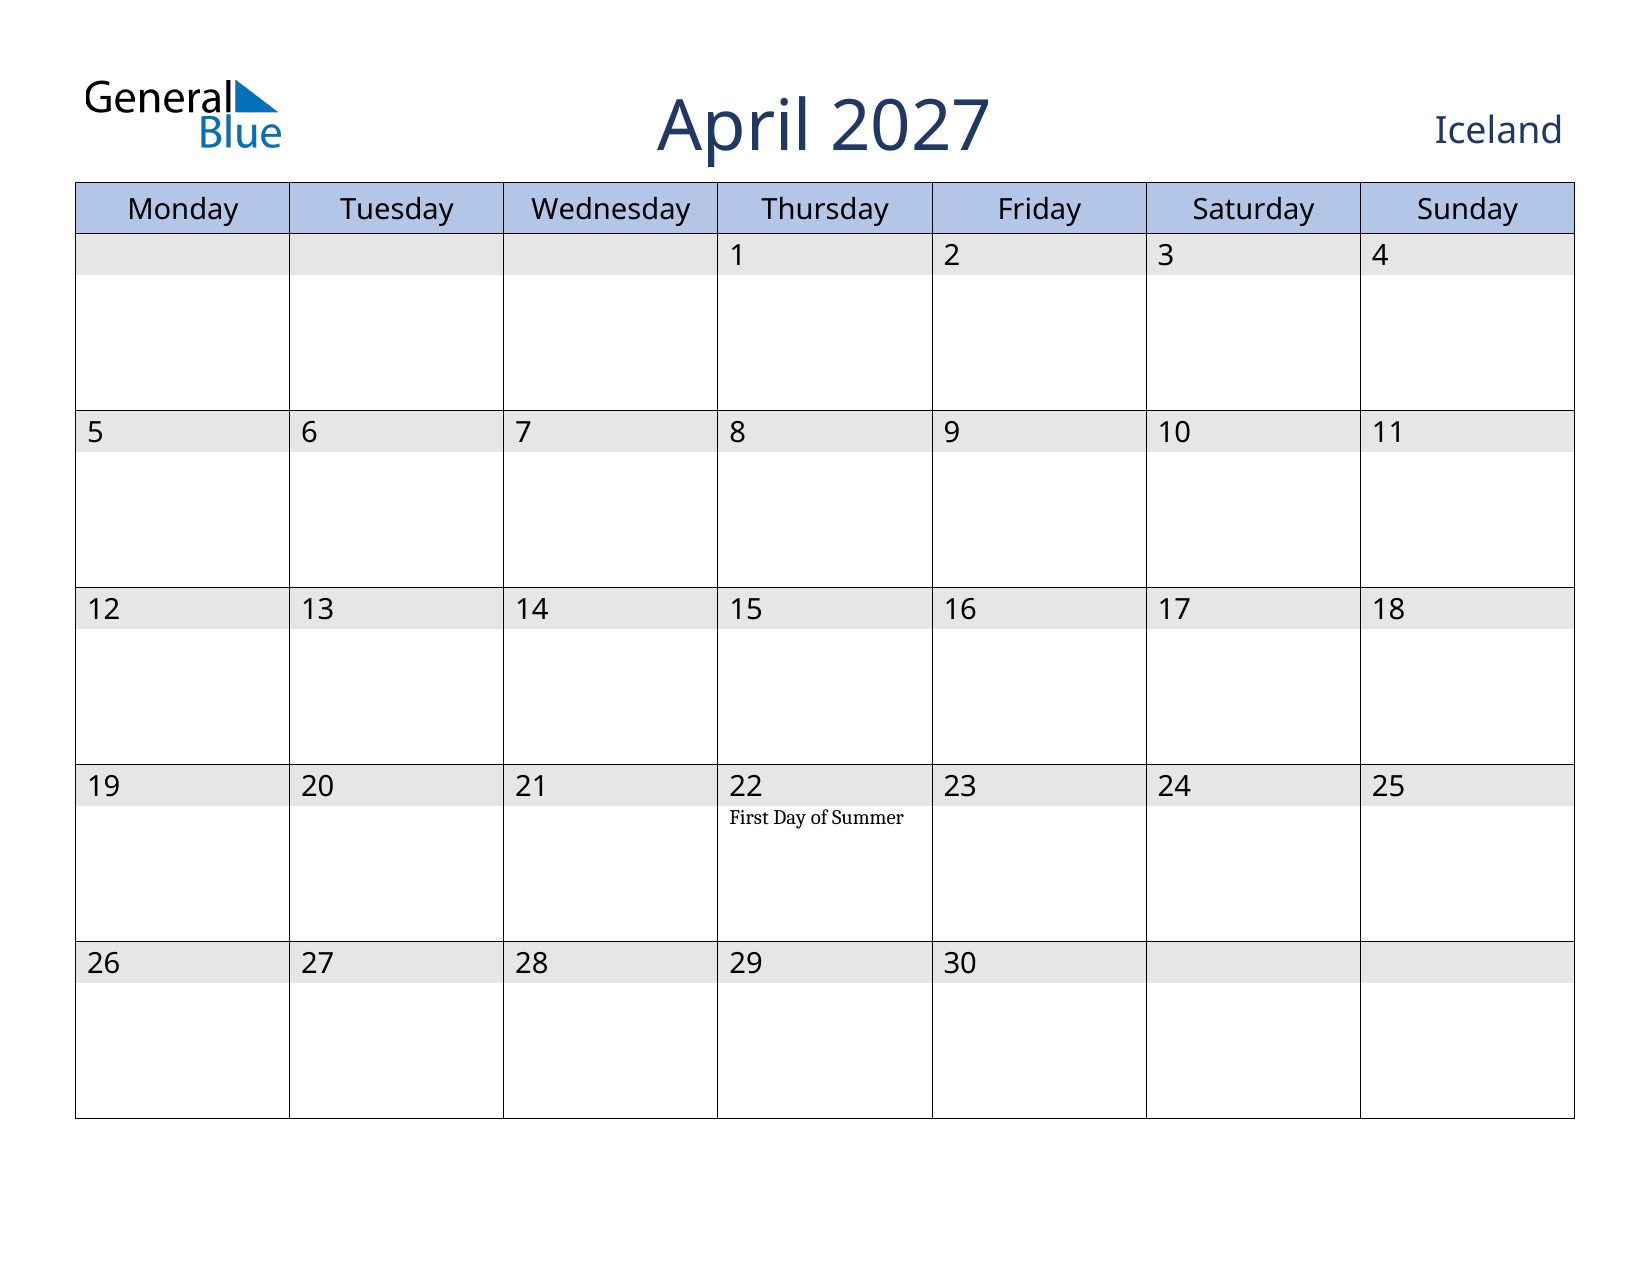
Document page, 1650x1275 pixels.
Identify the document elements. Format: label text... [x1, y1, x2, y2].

table_cell [1147, 275, 1360, 410]
table_cell [1361, 452, 1574, 587]
table_cell Saturday [1147, 183, 1360, 233]
table_cell 11 [1361, 411, 1574, 452]
table_cell Tuesday [290, 183, 503, 233]
table_cell 24 [1147, 765, 1360, 806]
table_cell [76, 806, 289, 941]
table_cell [290, 629, 503, 764]
table_cell 23 [933, 765, 1146, 806]
table_cell [933, 629, 1146, 764]
table_cell 30 [933, 942, 1146, 983]
table_cell [504, 983, 717, 1118]
table_cell First Day of Summer [718, 806, 932, 941]
table_header Iceland [1146, 75, 1574, 182]
table_cell 21 [504, 765, 717, 806]
table_cell [933, 452, 1146, 587]
picture [86, 80, 281, 148]
table_cell 27 [290, 942, 503, 983]
table_cell 9 [933, 411, 1146, 452]
table_cell [1361, 275, 1574, 410]
table_cell 10 [1147, 411, 1360, 452]
table_cell 15 [718, 588, 932, 629]
table_cell 14 [504, 588, 717, 629]
table_cell [1361, 629, 1574, 764]
table_cell [1147, 942, 1360, 983]
table_cell 12 [76, 588, 289, 629]
table_cell [933, 275, 1146, 410]
table_cell [1147, 983, 1360, 1118]
table_cell 4 [1361, 234, 1574, 275]
table_cell [76, 275, 289, 410]
table_header [76, 75, 503, 182]
table_cell Sunday [1361, 183, 1574, 233]
table_cell Thursday [718, 183, 932, 233]
table_cell 1 [718, 234, 932, 275]
table_cell 17 [1147, 588, 1360, 629]
table_header April 2027 [504, 75, 1146, 182]
table_cell [504, 806, 717, 941]
table_cell [290, 452, 503, 587]
table_cell [504, 452, 717, 587]
table_cell 6 [290, 411, 503, 452]
table_cell [1147, 806, 1360, 941]
table_cell [76, 629, 289, 764]
table_cell [290, 983, 503, 1118]
table_cell [933, 806, 1146, 941]
table_cell [1147, 629, 1360, 764]
table_cell [504, 629, 717, 764]
table_cell 20 [290, 765, 503, 806]
table_cell 2 [933, 234, 1146, 275]
table_cell [76, 234, 289, 275]
table_cell 25 [1361, 765, 1574, 806]
table_cell [76, 983, 289, 1118]
table_cell [504, 275, 717, 410]
table_cell 7 [504, 411, 717, 452]
table_cell 28 [504, 942, 717, 983]
table_cell [1361, 983, 1574, 1118]
table_cell 29 [718, 942, 932, 983]
table_cell 16 [933, 588, 1146, 629]
table_cell 13 [290, 588, 503, 629]
table_cell [933, 983, 1146, 1118]
table_cell [718, 275, 932, 410]
table_cell 19 [76, 765, 289, 806]
table_cell [718, 629, 932, 764]
table_cell [718, 983, 932, 1118]
table_cell [1361, 942, 1574, 983]
table_cell [504, 234, 717, 275]
table_cell [290, 806, 503, 941]
table_cell Wednesday [504, 183, 717, 233]
table_cell [1147, 452, 1360, 587]
table_cell [290, 275, 503, 410]
table_cell [718, 452, 932, 587]
table_cell [76, 452, 289, 587]
table_cell 22 [718, 765, 932, 806]
table_cell [290, 234, 503, 275]
table_cell [1361, 806, 1574, 941]
table_cell 18 [1361, 588, 1574, 629]
table_cell 5 [76, 411, 289, 452]
table_cell Friday [933, 183, 1146, 233]
table_cell Monday [76, 183, 289, 233]
table_cell 8 [718, 411, 932, 452]
table_cell 26 [76, 942, 289, 983]
table_cell 3 [1147, 234, 1360, 275]
